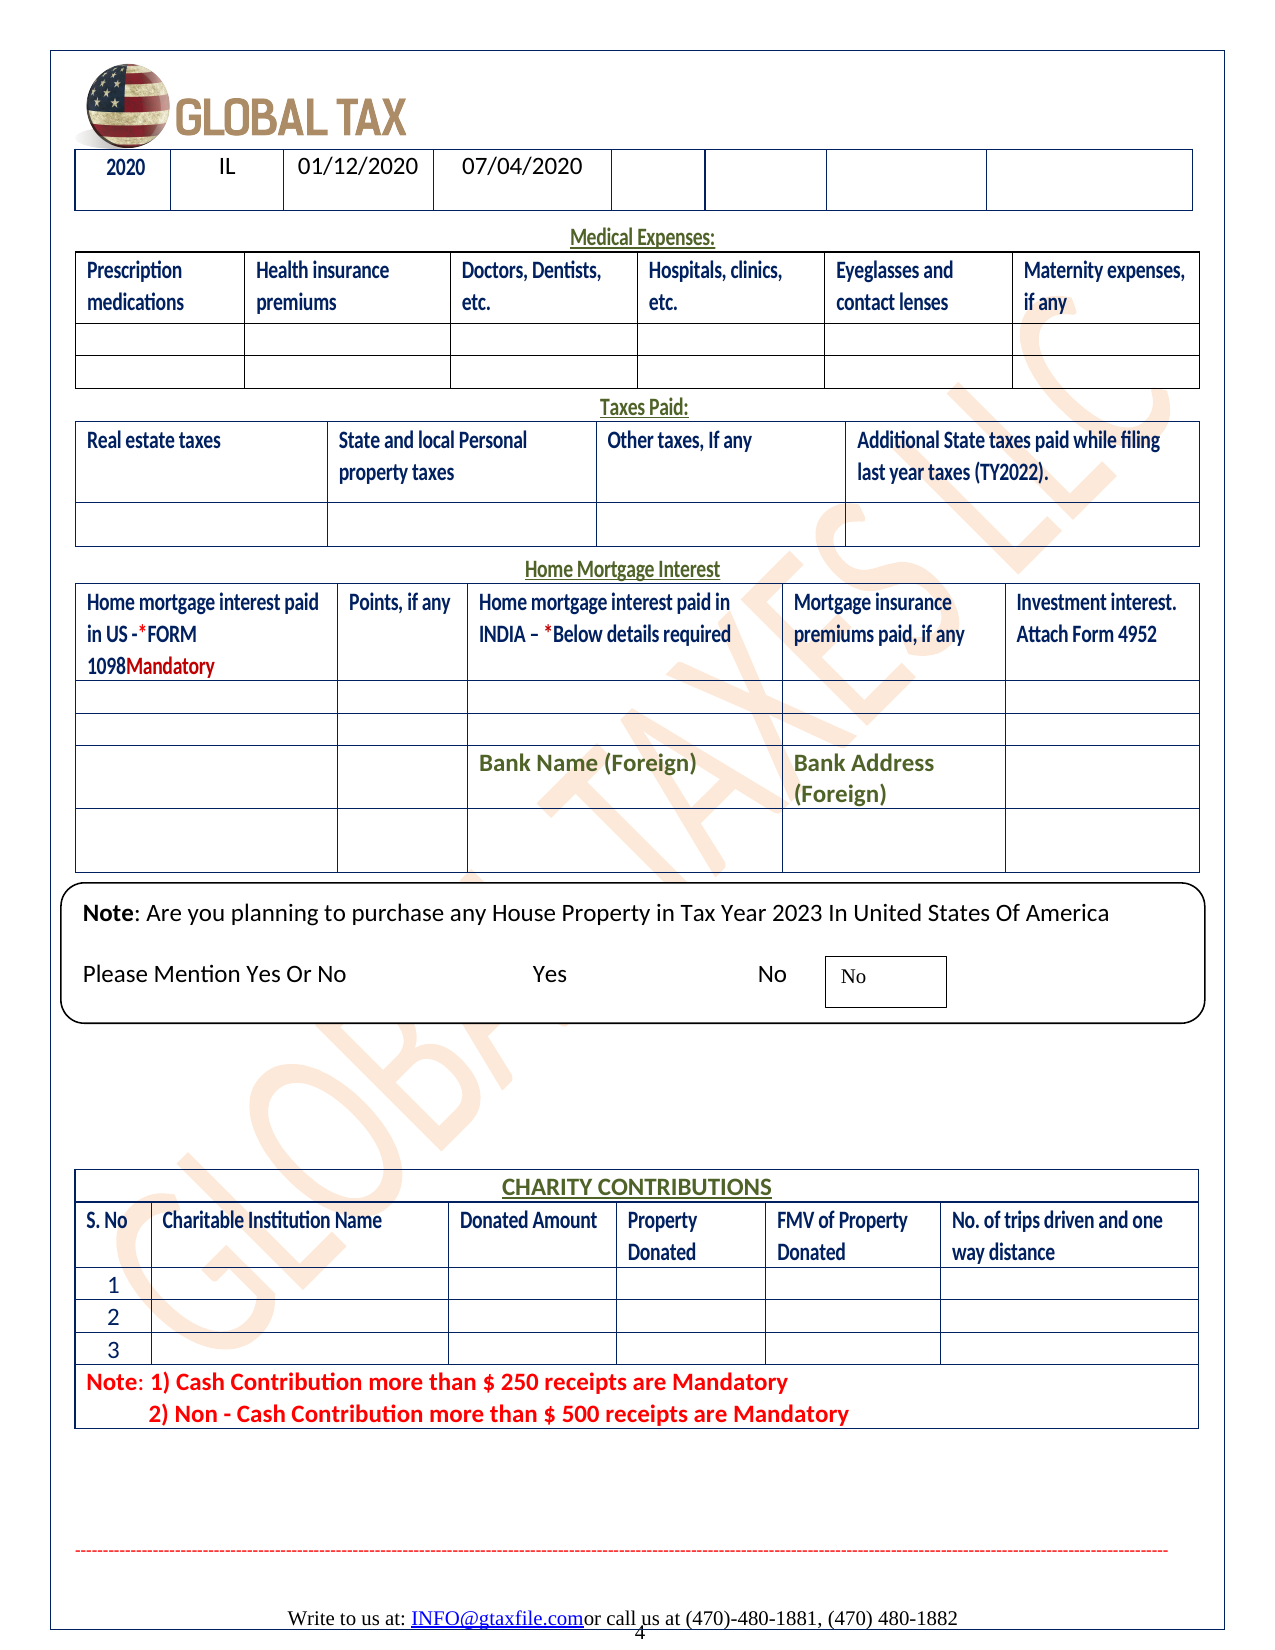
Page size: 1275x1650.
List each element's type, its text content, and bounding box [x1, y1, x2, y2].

table_header Additional State taxes paid while filing last year taxes (TY2022). [846, 422, 1199, 502]
table_cell [706, 150, 826, 210]
table_cell [76, 746, 337, 808]
table_cell Charitable Institution Name [152, 1203, 448, 1267]
table_cell [617, 1300, 765, 1332]
table_cell 3 [76, 1333, 151, 1364]
table_header Hospitals, clinics, etc. [638, 253, 824, 322]
table_header Maternity expenses, if any [1013, 253, 1199, 322]
table_header Points, if any [338, 584, 467, 680]
table_cell [76, 324, 244, 355]
table_cell [987, 150, 1192, 210]
text Taxes Paid: [525, 389, 1200, 421]
table_header Investment interest. Attach Form 4952 [1006, 584, 1199, 680]
table_cell [941, 1333, 1198, 1364]
table_cell 01/12/2020 [284, 150, 433, 210]
table_cell [941, 1300, 1198, 1332]
table_cell [468, 714, 782, 745]
table_cell [76, 809, 337, 872]
table_cell IL [171, 150, 283, 210]
table_cell Donated Amount [449, 1203, 616, 1267]
table_cell [468, 681, 782, 713]
table_cell [783, 809, 1005, 872]
table_cell [825, 356, 1012, 387]
table_header Doctors, Dentists, etc. [451, 253, 637, 322]
table_cell FMV of Property Donated [766, 1203, 940, 1267]
table_cell [76, 681, 337, 713]
table_cell [846, 503, 1199, 546]
table_cell [328, 503, 596, 546]
table_cell [612, 150, 704, 210]
table_cell S. No [76, 1203, 151, 1267]
table_cell [245, 356, 450, 387]
table_cell [1006, 746, 1199, 808]
table_cell No. of trips driven and one way distance [941, 1203, 1198, 1267]
table_cell 2 [76, 1300, 151, 1332]
table_cell [638, 356, 824, 387]
table_cell [468, 809, 782, 872]
table_cell [338, 809, 467, 872]
table_cell 2020 [76, 150, 170, 210]
table_cell [766, 1333, 940, 1364]
table_cell [76, 356, 244, 387]
table_cell 07/04/2020 [434, 150, 611, 210]
table_cell [338, 714, 467, 745]
table_cell [451, 324, 637, 355]
table_cell [449, 1300, 616, 1332]
table_cell [76, 714, 337, 745]
table_cell Bank Name (Foreign) [468, 746, 782, 808]
table_cell [449, 1268, 616, 1299]
text Medical Expenses: [85, 220, 1200, 251]
table_cell [783, 714, 1005, 745]
table_cell [617, 1268, 765, 1299]
picture [75, 63, 407, 149]
table_header Health insurance premiums [245, 253, 450, 322]
table_cell [617, 1333, 765, 1364]
table_cell [1013, 324, 1199, 355]
table_cell [76, 503, 327, 546]
table_cell [827, 150, 986, 210]
table_cell [1006, 809, 1199, 872]
table_header CHARITY CONTRIBUTIONS [76, 1170, 1198, 1201]
table_cell [638, 324, 824, 355]
table_cell Property Donated [617, 1203, 765, 1267]
table_header State and local Personal property taxes [328, 422, 596, 502]
table_header Real estate taxes [76, 422, 327, 502]
table_cell [449, 1333, 616, 1364]
table_cell 1 [76, 1268, 151, 1299]
table_cell Note: 1) Cash Contribution more than $ 250 receipts are Mandatory 2) Non - Cash Contribution more than $ 500 receipts are Mandatory [76, 1365, 1198, 1428]
table_cell [766, 1268, 940, 1299]
table_cell [1013, 356, 1199, 387]
table_cell [152, 1333, 448, 1364]
table_header Home mortgage interest paid in US -*FORM 1098Mandatory [76, 584, 337, 680]
table_header Mortgage insurance premiums paid, if any [783, 584, 1005, 680]
table_cell [152, 1268, 448, 1299]
table_header Home mortgage interest paid in INDIA – *Below details required [468, 584, 782, 680]
table_cell [1006, 714, 1199, 745]
text Home Mortgage Interest [450, 552, 1200, 583]
table_cell [825, 324, 1012, 355]
table_cell Bank Address (Foreign) [783, 746, 1005, 808]
table_cell [1006, 681, 1199, 713]
table_header Other taxes, If any [597, 422, 845, 502]
table_cell [338, 746, 467, 808]
table_cell [451, 356, 637, 387]
table_cell [783, 681, 1005, 713]
table_cell [338, 681, 467, 713]
table_cell [152, 1300, 448, 1332]
table_cell [941, 1268, 1198, 1299]
table_cell [597, 503, 845, 546]
table_header Prescription medications [76, 253, 244, 322]
table_header Eyeglasses and contact lenses [825, 253, 1012, 322]
table_cell [766, 1300, 940, 1332]
table_cell [245, 324, 450, 355]
